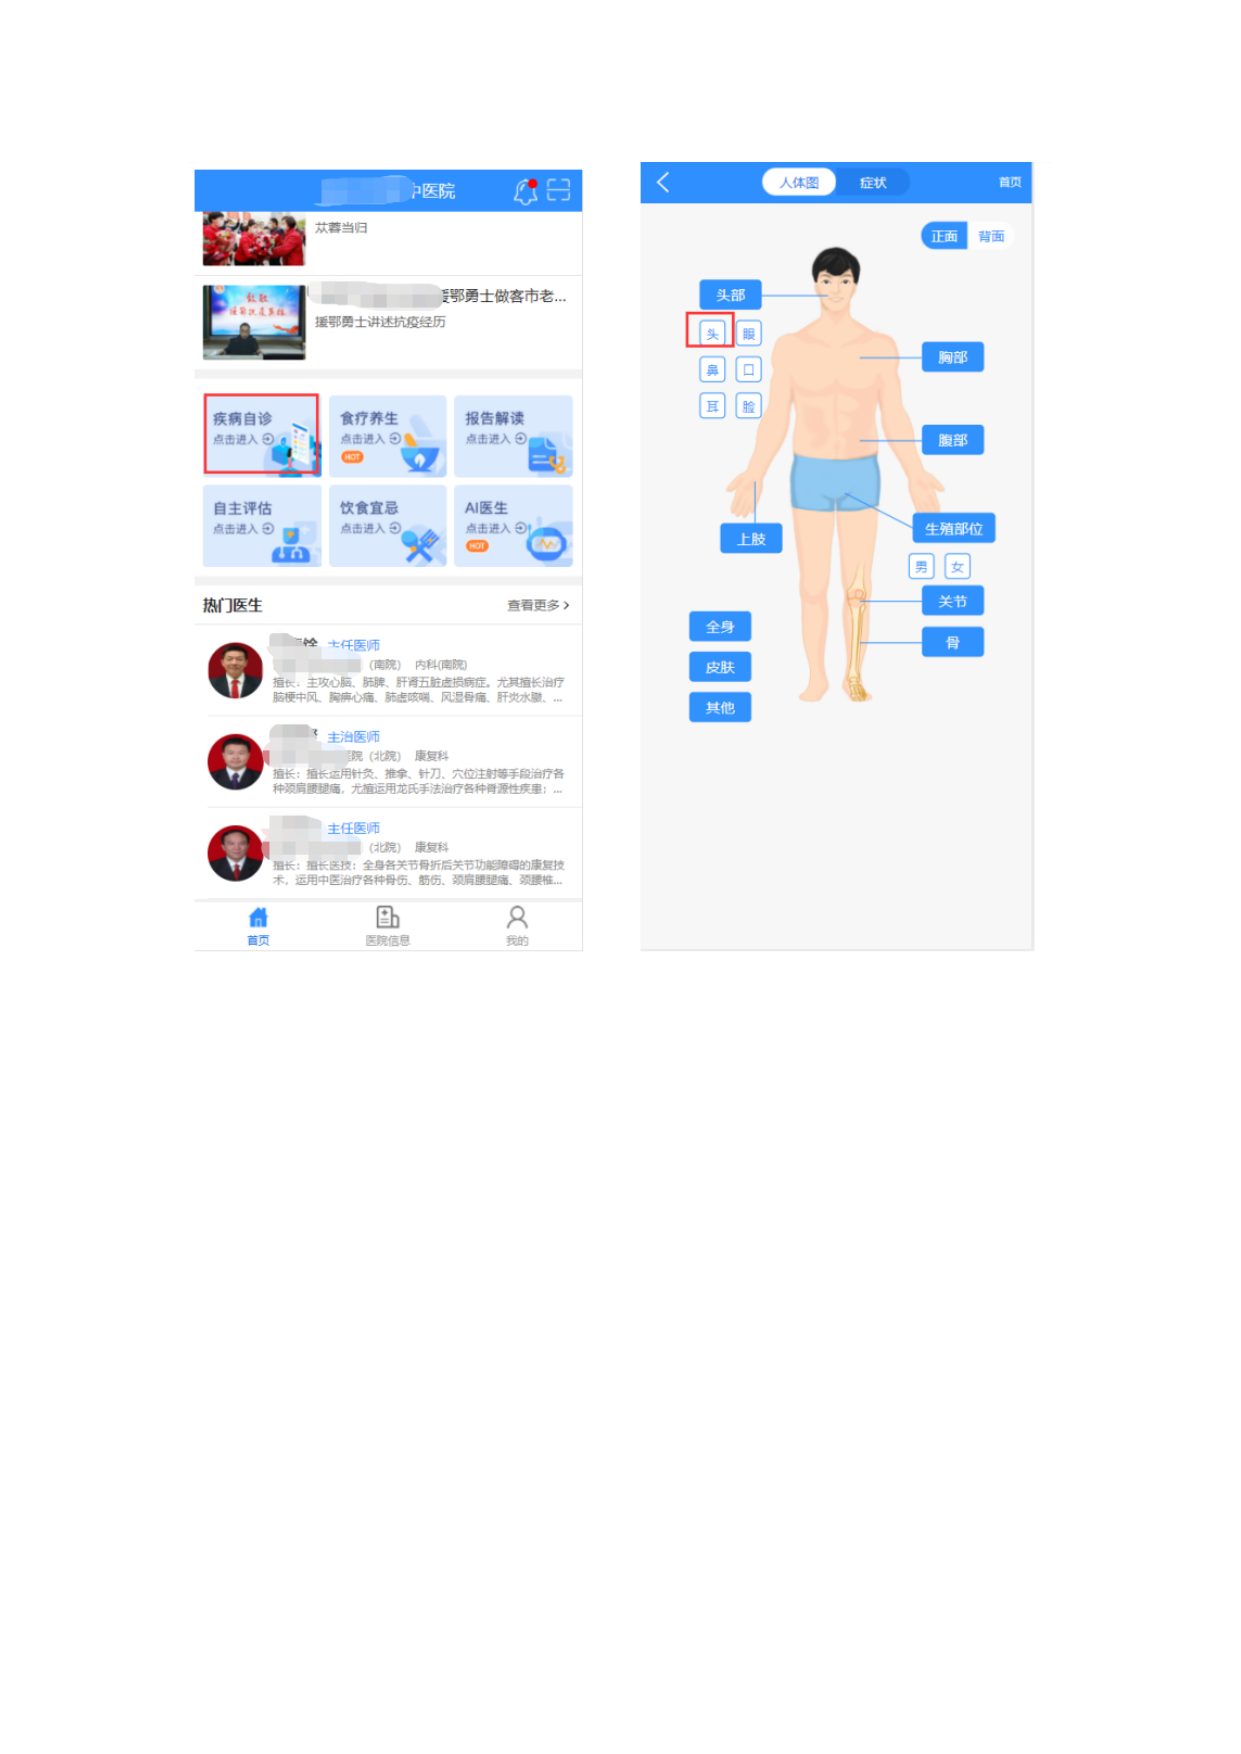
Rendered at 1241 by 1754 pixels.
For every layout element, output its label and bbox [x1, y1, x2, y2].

picture [187, 162, 1052, 998]
